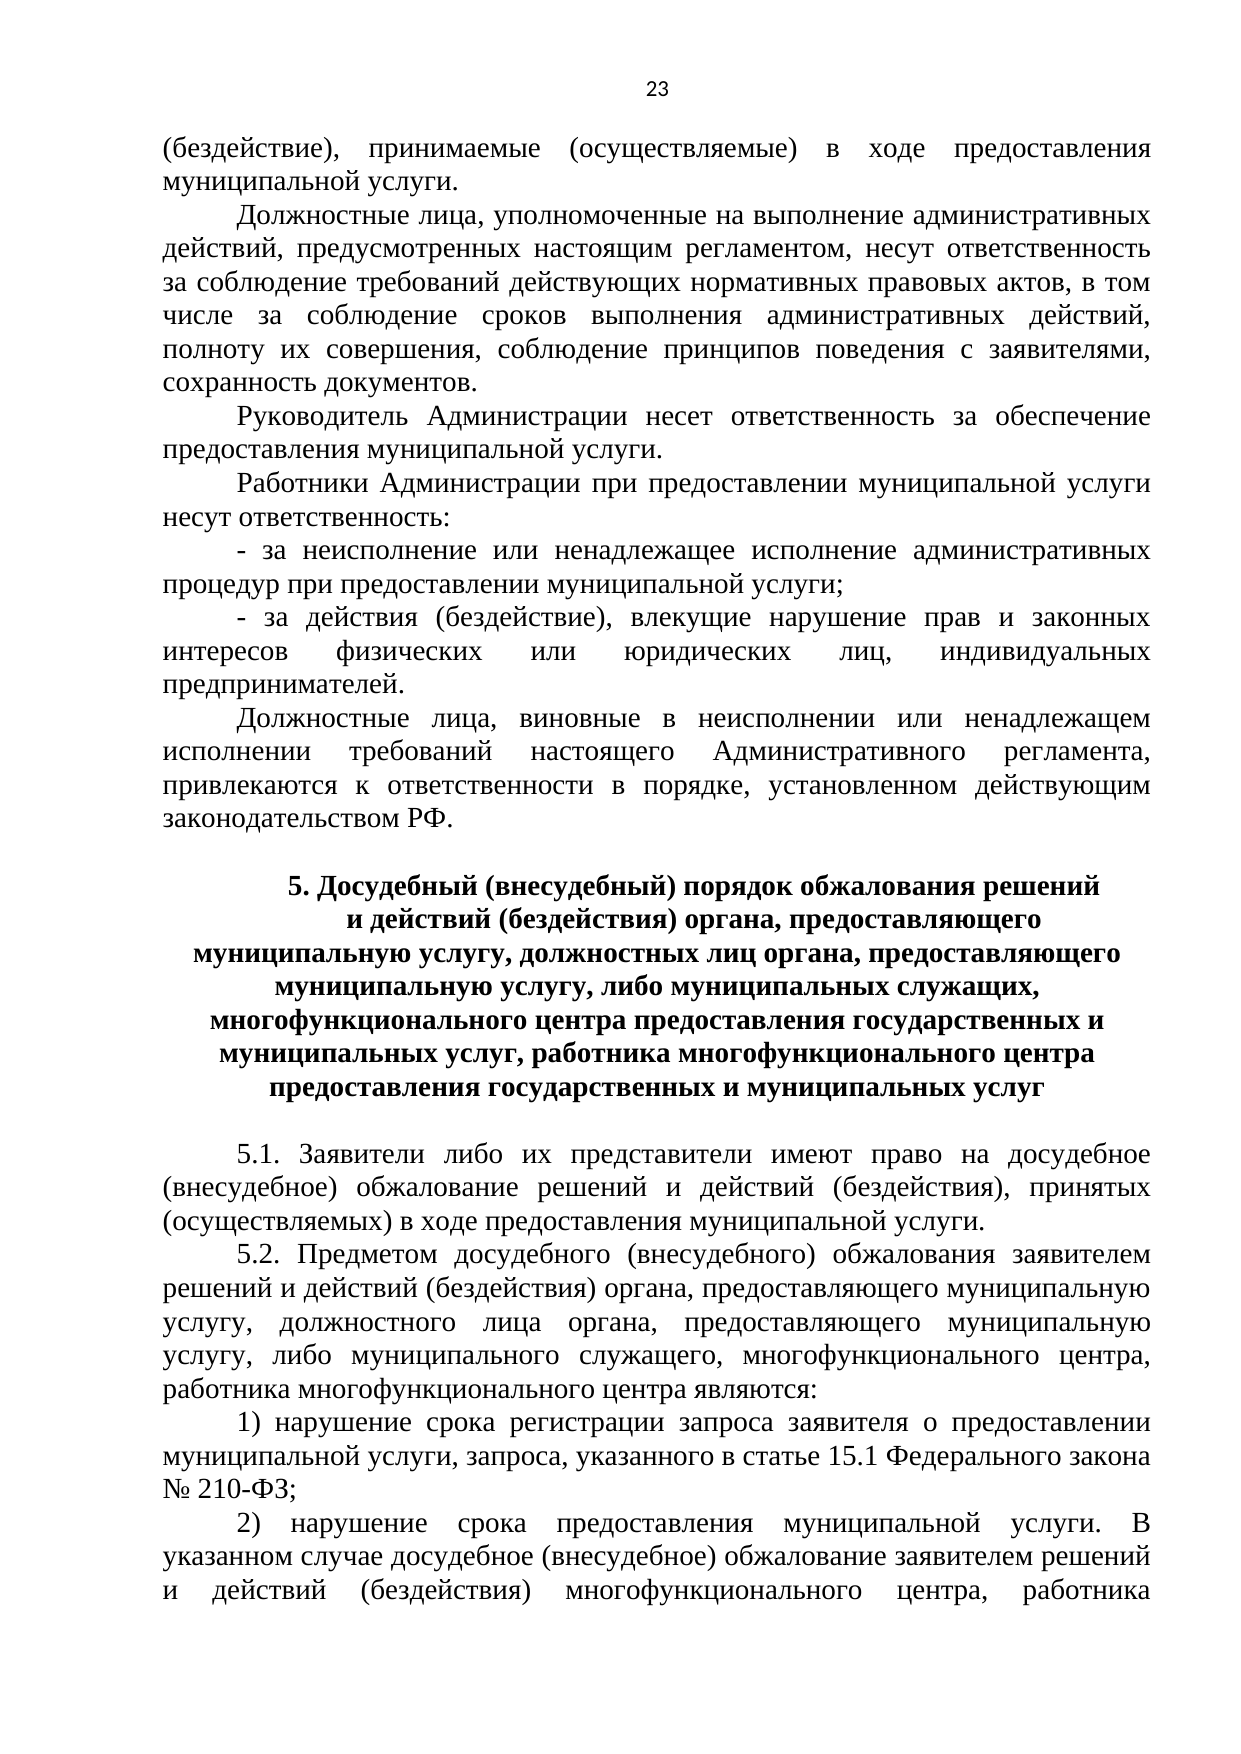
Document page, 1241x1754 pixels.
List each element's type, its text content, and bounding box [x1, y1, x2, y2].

text Должностные лица, уполномоченные на выполнение административных действий, предусмотренных настоящим регламентом, несут ответственность за соблюдение требований действующих нормативных правовых актов, в том числе за соблюдение сроков выполнения административных действий, полноту их совершения, соблюдение принципов поведения с заявителями, сохранность документов. [162, 197, 1152, 398]
text Работники Администрации при предоставлении муниципальной услуги несут ответственность: [162, 465, 1152, 532]
text Руководитель Администрации несет ответственность за обеспечение предоставления муниципальной услуги. [162, 398, 1152, 465]
text 5. Досудебный (внесудебный) порядок обжалования решений [162, 868, 1152, 901]
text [162, 1505, 1152, 1606]
text 5.1. Заявители либо их представители имеют право на досудебное (внесудебное) обжалование решений и действий (бездействия), принятых (осуществляемых) в ходе предоставления муниципальной услуги. [162, 1136, 1152, 1237]
text - за неисполнение или ненадлежащее исполнение административных процедур при предоставлении муниципальной услуги; [162, 532, 1152, 599]
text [162, 130, 1152, 197]
text 5.2. Предметом досудебного (внесудебного) обжалования заявителем решений и действий (бездействия) органа, предоставляющего муниципальную услугу, должностного лица органа, предоставляющего муниципальную услугу, либо муниципального служащего, многофункционального центра, работника многофункционального центра являются: [162, 1237, 1152, 1404]
text и действий (бездействия) органа, предоставляющего муниципальную услугу, должностных лиц органа, предоставляющего муниципальную услугу, либо муниципальных служащих, многофункционального центра предоставления государственных и муниципальных услуг, работника многофункционального центра предоставления государственных и муниципальных услуг [162, 901, 1152, 1102]
text - за действия (бездействие), влекущие нарушение прав и законных интересов физических или юридических лиц, индивидуальных предпринимателей. [162, 599, 1152, 700]
text Должностные лица, виновные в неисполнении или ненадлежащем исполнении требований настоящего Административного регламента, привлекаются к ответственности в порядке, установленном действующим законодательством РФ. [162, 700, 1152, 834]
text 1) нарушение срока регистрации запроса заявителя о предоставлении муниципальной услуги, запроса, указанного в статье 15.1 Федерального закона № 210-ФЗ; [162, 1404, 1152, 1505]
